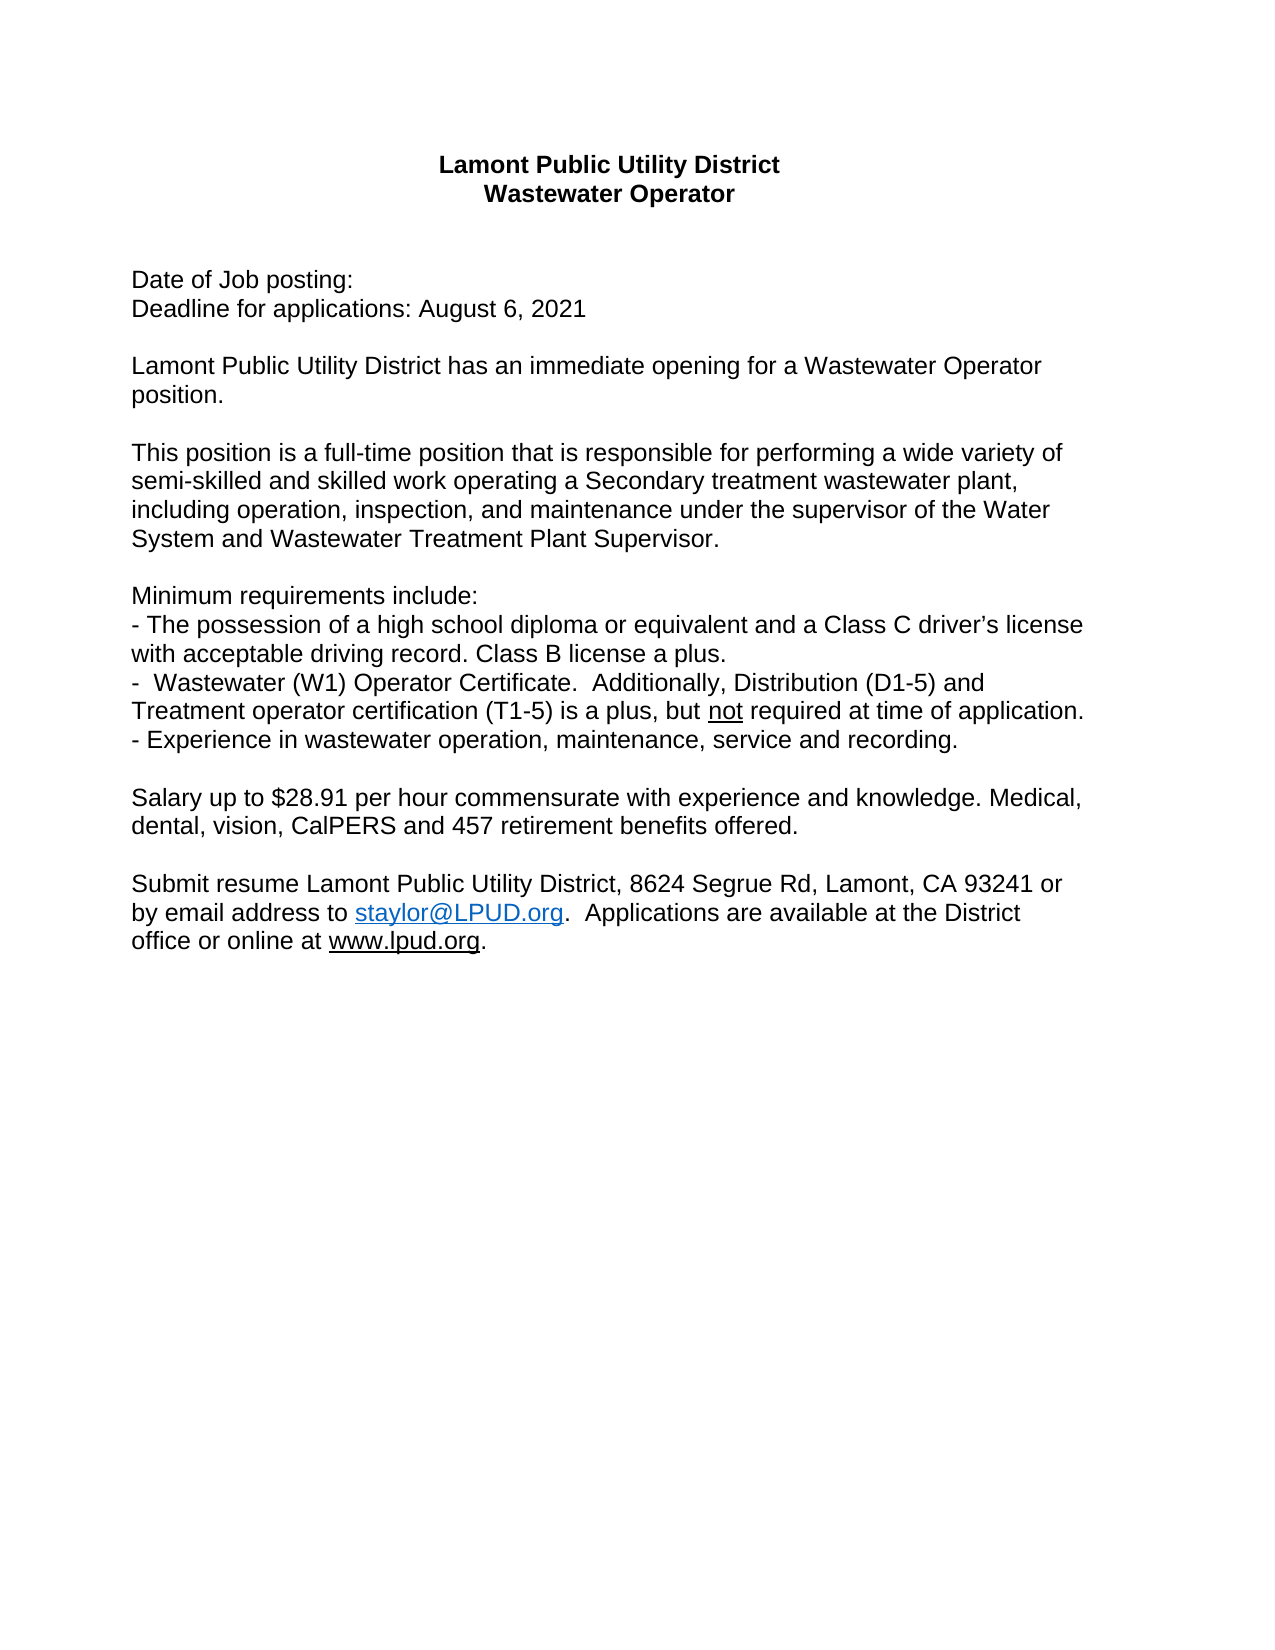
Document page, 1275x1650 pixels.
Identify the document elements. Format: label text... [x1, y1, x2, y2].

text Lamont Public Utility District [131, 150, 1087, 179]
text This position is a full-time position that is responsible for performing a wide variety of semi-skilled and skilled work operating a Secondary treatment wastewater plant, including operation, inspection, and maintenance under the supervisor of the Water System and Wastewater Treatment Plant Supervisor. [131, 437, 1087, 552]
text Minimum requirements include: [131, 581, 1087, 610]
text - Wastewater (W1) Operator Certificate. Additionally, Distribution (D1-5) and Treatment operator certification (T1-5) is a plus, but not required at time of application. [131, 667, 1087, 725]
text - The possession of a high school diploma or equivalent and a Class C driver’s license with acceptable driving record. Class B license a plus. [131, 610, 1087, 667]
text - Experience in wastewater operation, maintenance, service and recording. [131, 725, 1087, 754]
text Lamont Public Utility District has an immediate opening for a Wastewater Operator position. [131, 351, 1087, 409]
text Wastewater Operator [131, 179, 1087, 207]
text Submit resume Lamont Public Utility District, 8624 Segrue Rd, Lamont, CA 93241 or by email address to staylor@LPUD.org. Applications are available at the District office or online at www.lpud.org. [131, 869, 1087, 955]
text Deadline for applications: August 6, 2021 [131, 294, 1087, 322]
text Date of Job posting: [131, 265, 1087, 294]
text Salary up to $28.91 per hour commensurate with experience and knowledge. Medical, dental, vision, CalPERS and 457 retirement benefits offered. [131, 782, 1087, 840]
